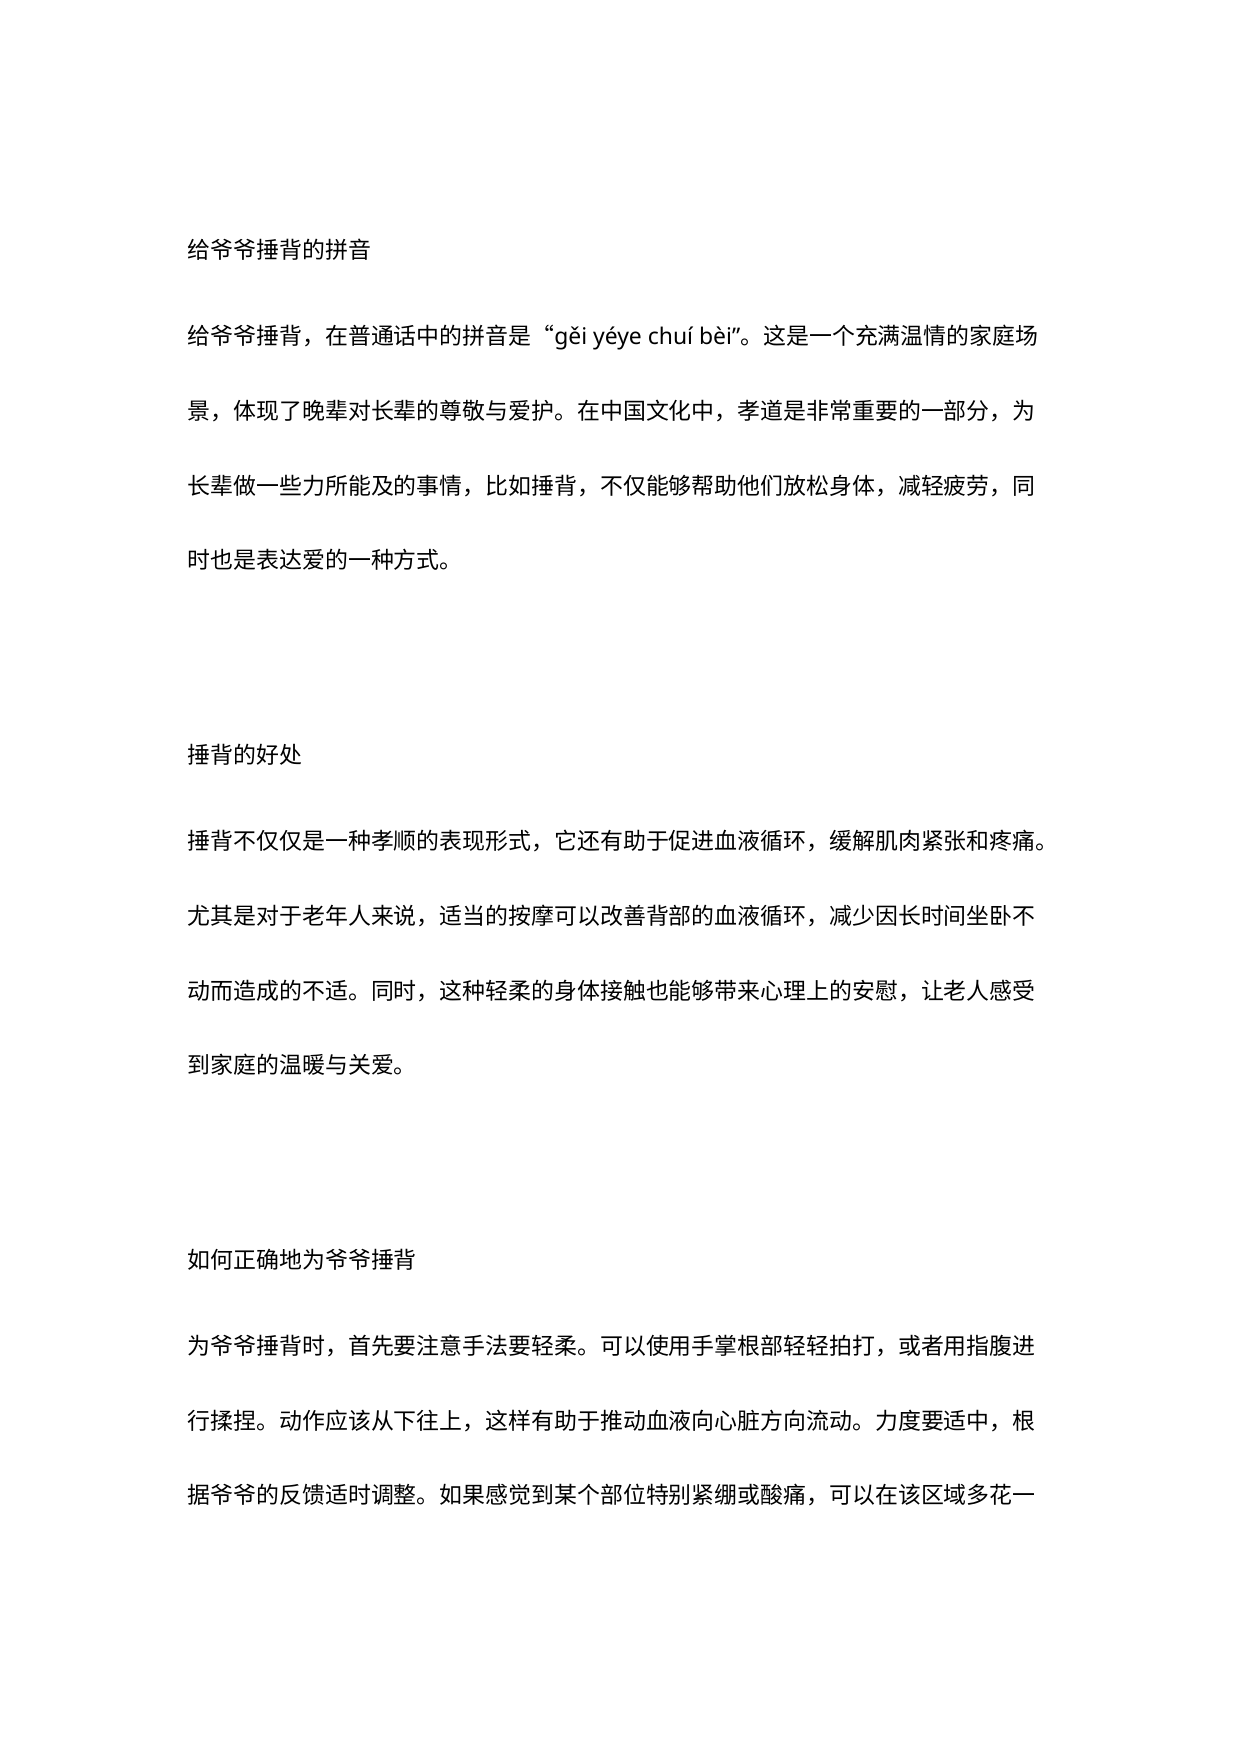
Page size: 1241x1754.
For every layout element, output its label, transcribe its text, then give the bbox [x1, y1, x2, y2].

text 给爷爷捶背的拼音 [187, 216, 1053, 281]
text 如何正确地为爷爷捶背 [187, 1226, 1053, 1291]
text 捶背的好处 [187, 721, 1053, 786]
text 捶背不仅仅是一种孝顺的表现形式，它还有助于促进血液循环，缓解肌肉紧张和疼痛。尤其是对于老年人来说，适当的按摩可以改善背部的血液循环，减少因长时间坐卧不动而造成的不适。同时，这种轻柔的身体接触也能够带来心理上的安慰，让老人感受到家庭的温暖与关爱。 [187, 807, 1053, 1096]
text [187, 1312, 1053, 1527]
text 给爷爷捶背，在普通话中的拼音是“gěi yéye chuí bèi”。这是一个充满温情的家庭场景，体现了晚辈对长辈的尊敬与爱护。在中国文化中，孝道是非常重要的一部分，为长辈做一些力所能及的事情，比如捶背，不仅能够帮助他们放松身体，减轻疲劳，同时也是表达爱的一种方式。 [187, 302, 1053, 591]
